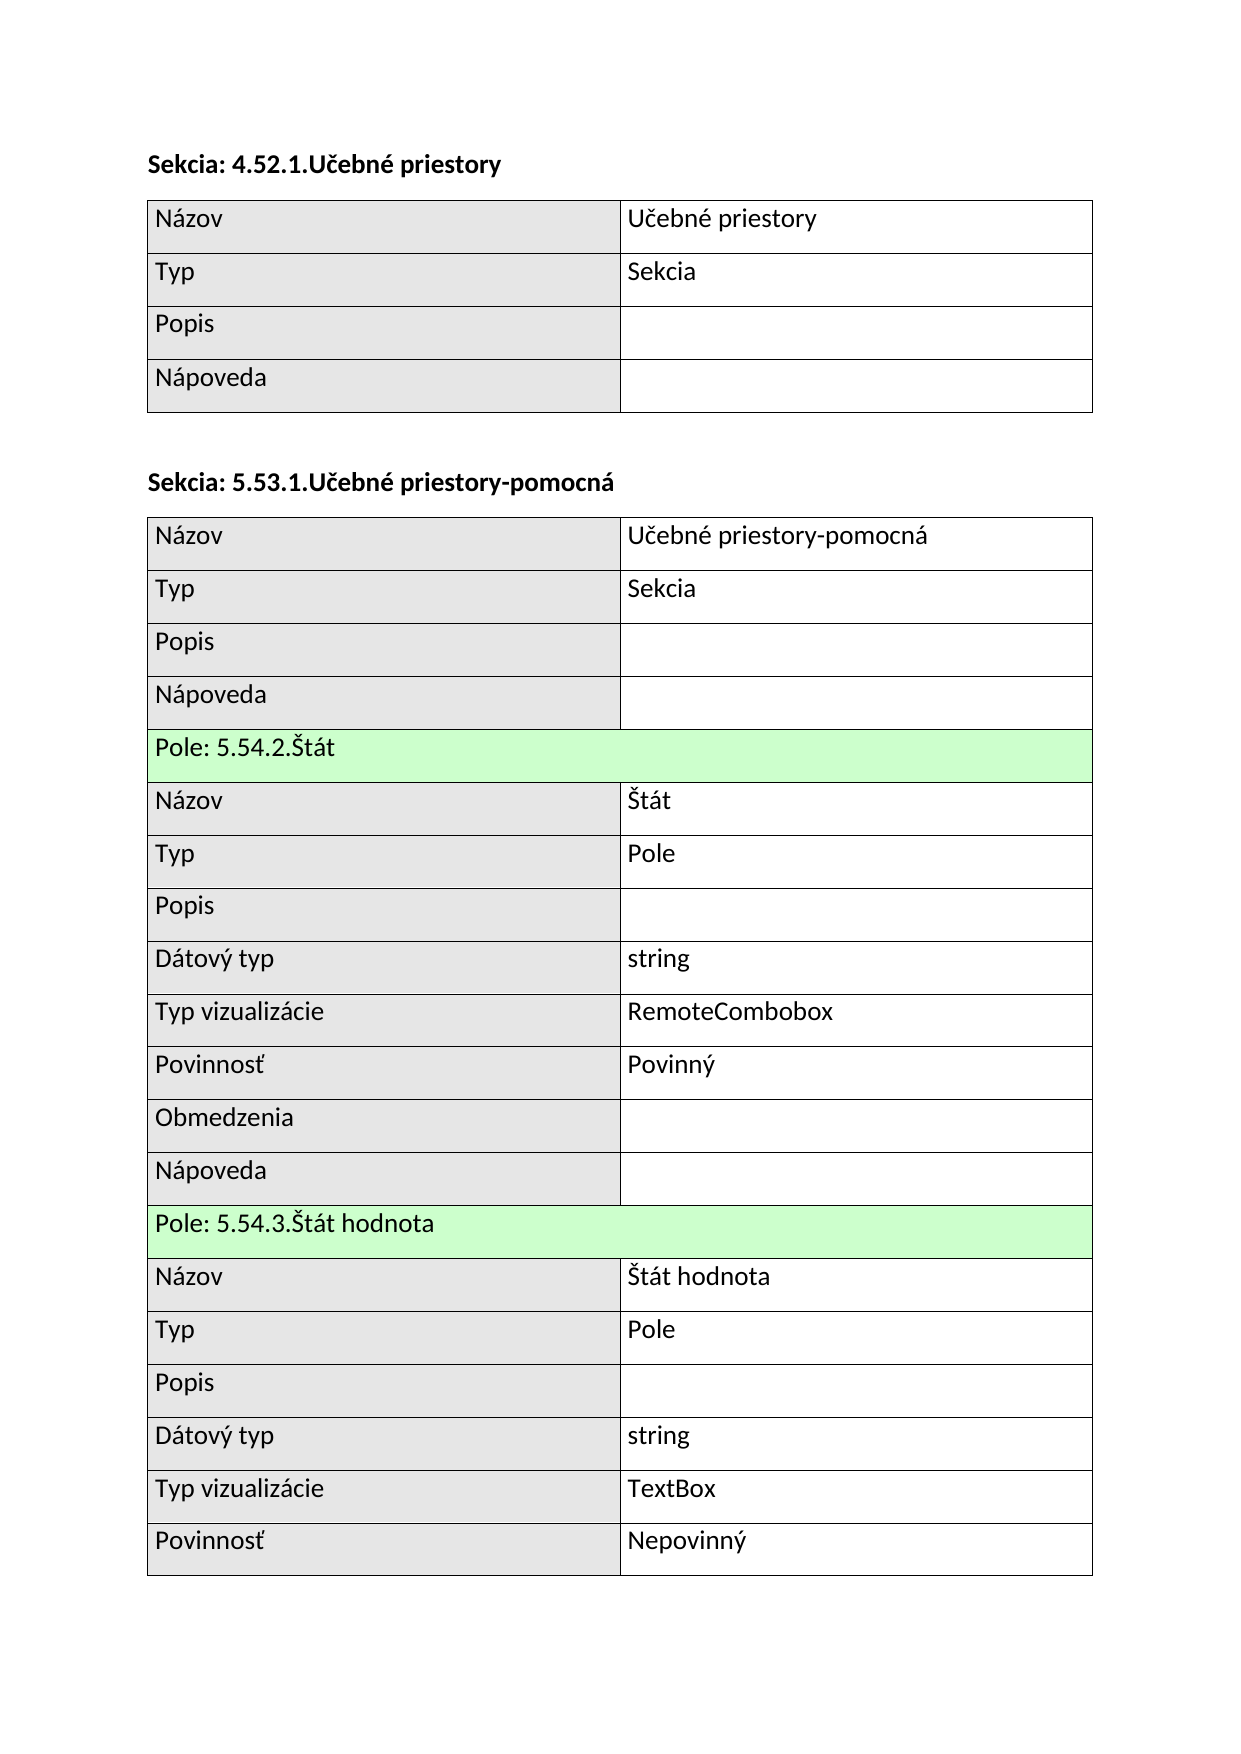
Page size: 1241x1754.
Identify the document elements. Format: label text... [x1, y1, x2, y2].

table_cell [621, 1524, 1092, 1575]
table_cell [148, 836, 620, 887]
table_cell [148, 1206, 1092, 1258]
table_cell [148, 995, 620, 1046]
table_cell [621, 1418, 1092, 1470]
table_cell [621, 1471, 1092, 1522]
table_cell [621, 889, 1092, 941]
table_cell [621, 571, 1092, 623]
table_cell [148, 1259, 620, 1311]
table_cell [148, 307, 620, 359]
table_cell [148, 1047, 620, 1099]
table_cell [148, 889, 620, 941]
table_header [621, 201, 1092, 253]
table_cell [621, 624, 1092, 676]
text Sekcia: 4.52.1.Učebné priestory [148, 148, 1093, 181]
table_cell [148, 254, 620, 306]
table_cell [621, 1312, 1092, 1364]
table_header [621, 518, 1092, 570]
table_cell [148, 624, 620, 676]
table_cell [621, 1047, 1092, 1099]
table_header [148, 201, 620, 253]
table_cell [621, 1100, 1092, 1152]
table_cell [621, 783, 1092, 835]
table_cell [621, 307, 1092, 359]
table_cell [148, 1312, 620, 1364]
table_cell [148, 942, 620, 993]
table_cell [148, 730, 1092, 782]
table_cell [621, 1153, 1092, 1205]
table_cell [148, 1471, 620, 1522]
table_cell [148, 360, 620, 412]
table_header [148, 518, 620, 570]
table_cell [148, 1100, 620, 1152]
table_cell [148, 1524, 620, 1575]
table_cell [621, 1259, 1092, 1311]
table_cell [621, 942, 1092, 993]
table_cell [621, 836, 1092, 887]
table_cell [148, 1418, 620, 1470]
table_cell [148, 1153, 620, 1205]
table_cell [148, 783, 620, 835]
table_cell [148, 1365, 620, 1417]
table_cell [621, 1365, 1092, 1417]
text Sekcia: 5.53.1.Učebné priestory-pomocná [148, 465, 1093, 498]
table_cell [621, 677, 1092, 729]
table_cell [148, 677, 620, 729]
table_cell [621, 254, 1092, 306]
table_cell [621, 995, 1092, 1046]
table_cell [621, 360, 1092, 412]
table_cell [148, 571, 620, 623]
